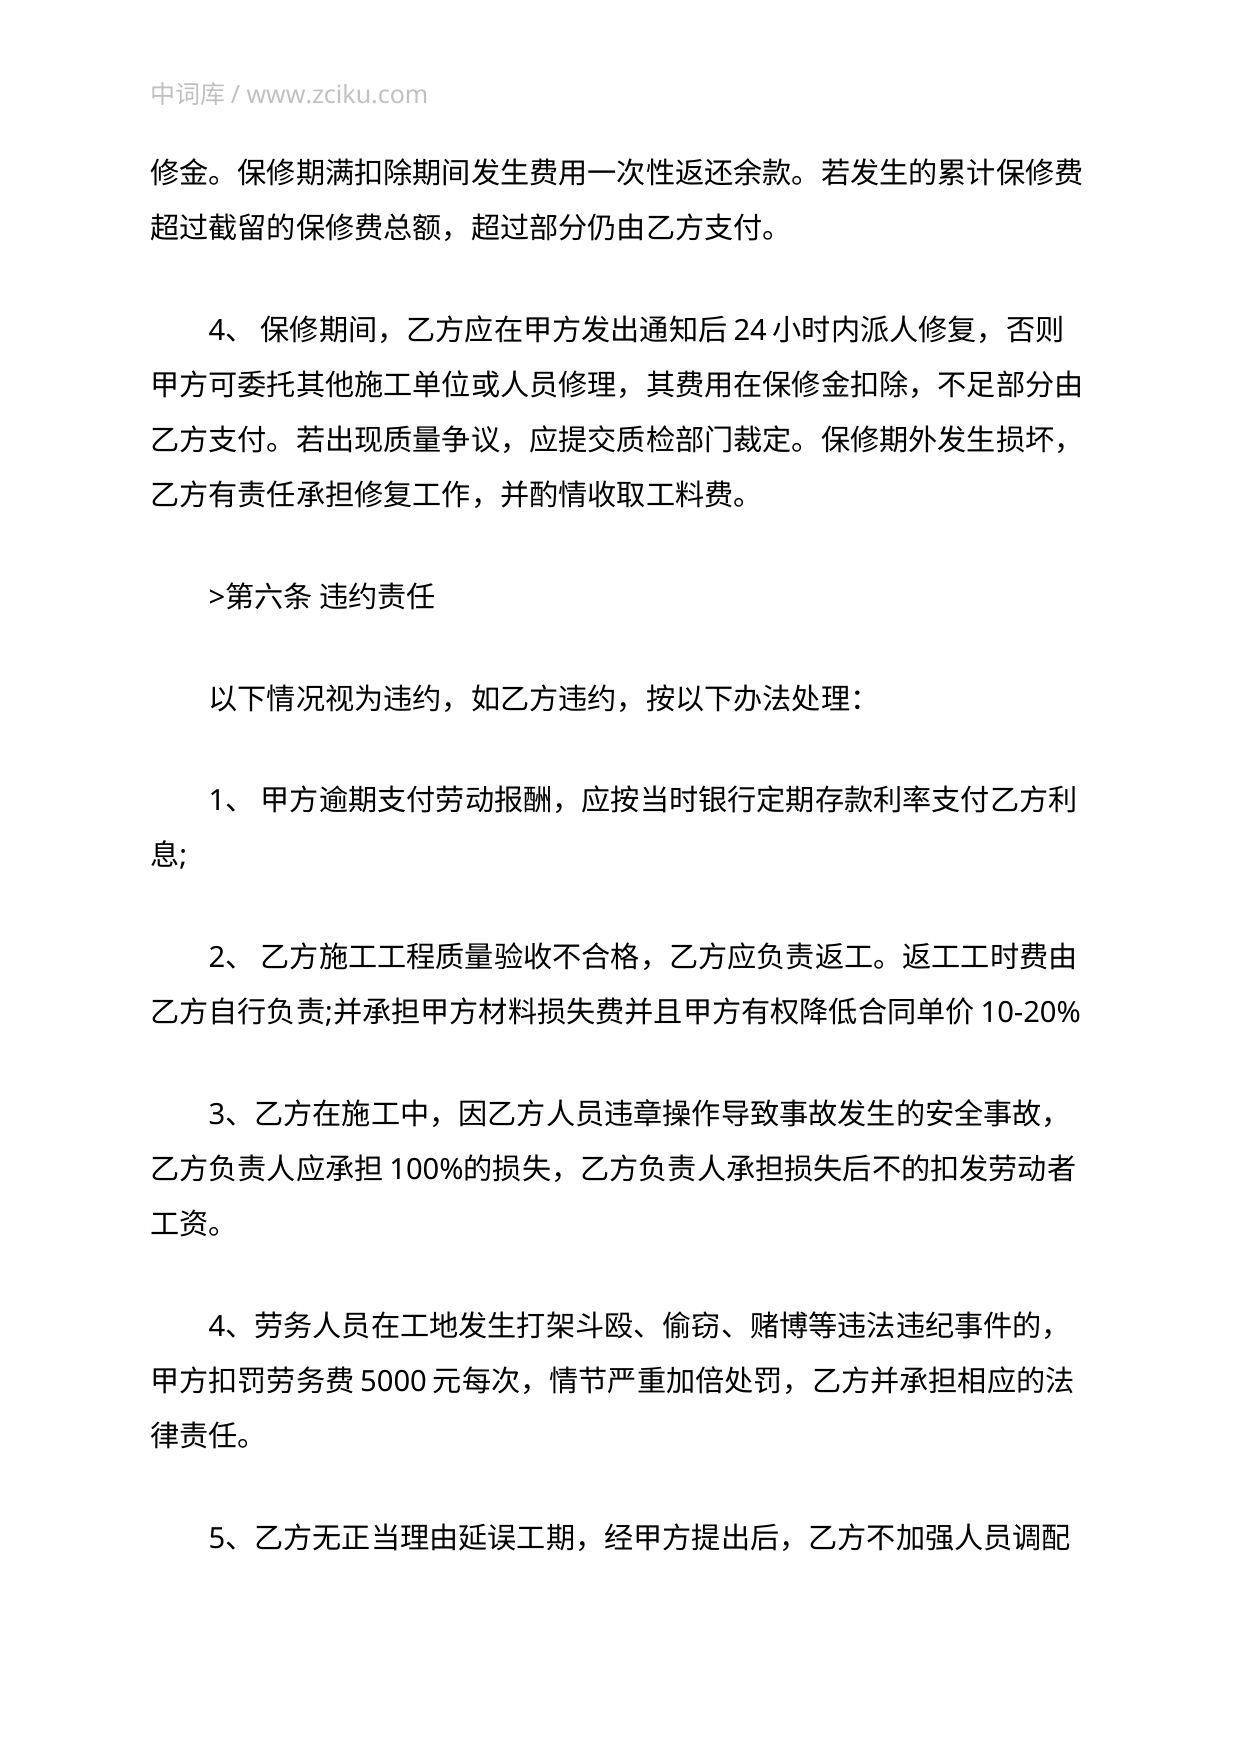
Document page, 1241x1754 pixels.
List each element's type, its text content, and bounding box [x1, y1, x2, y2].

text 4、劳务人员在工地发生打架斗殴、偷窃、赌博等违法违纪事件的，甲方扣罚劳务费5000元每次，情节严重加倍处罚，乙方并承担相应的法律责任。 [150, 1303, 1090, 1455]
text 4、 保修期间，乙方应在甲方发出通知后24小时内派人修复，否则甲方可委托其他施工单位或人员修理，其费用在保修金扣除，不足部分由乙方支付。若出现质量争议，应提交质检部门裁定。保修期外发生损坏，乙方有责任承担修复工作，并酌情收取工料费。 [150, 307, 1090, 514]
text 2、 乙方施工工程质量验收不合格，乙方应负责返工。返工工时费由乙方自行负责;并承担甲方材料损失费并且甲方有权降低合同单价10-20% [150, 934, 1090, 1031]
text >第六条 违约责任 [150, 573, 1090, 616]
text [150, 1514, 1090, 1557]
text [150, 150, 1090, 247]
text 以下情况视为违约，如乙方违约，按以下办法处理： [150, 675, 1090, 717]
text 3、乙方在施工中，因乙方人员违章操作导致事故发生的安全事故，乙方负责人应承担100%的损失，乙方负责人承担损失后不的扣发劳动者工资。 [150, 1091, 1090, 1243]
text 1、 甲方逾期支付劳动报酬，应按当时银行定期存款利率支付乙方利息; [150, 777, 1090, 874]
